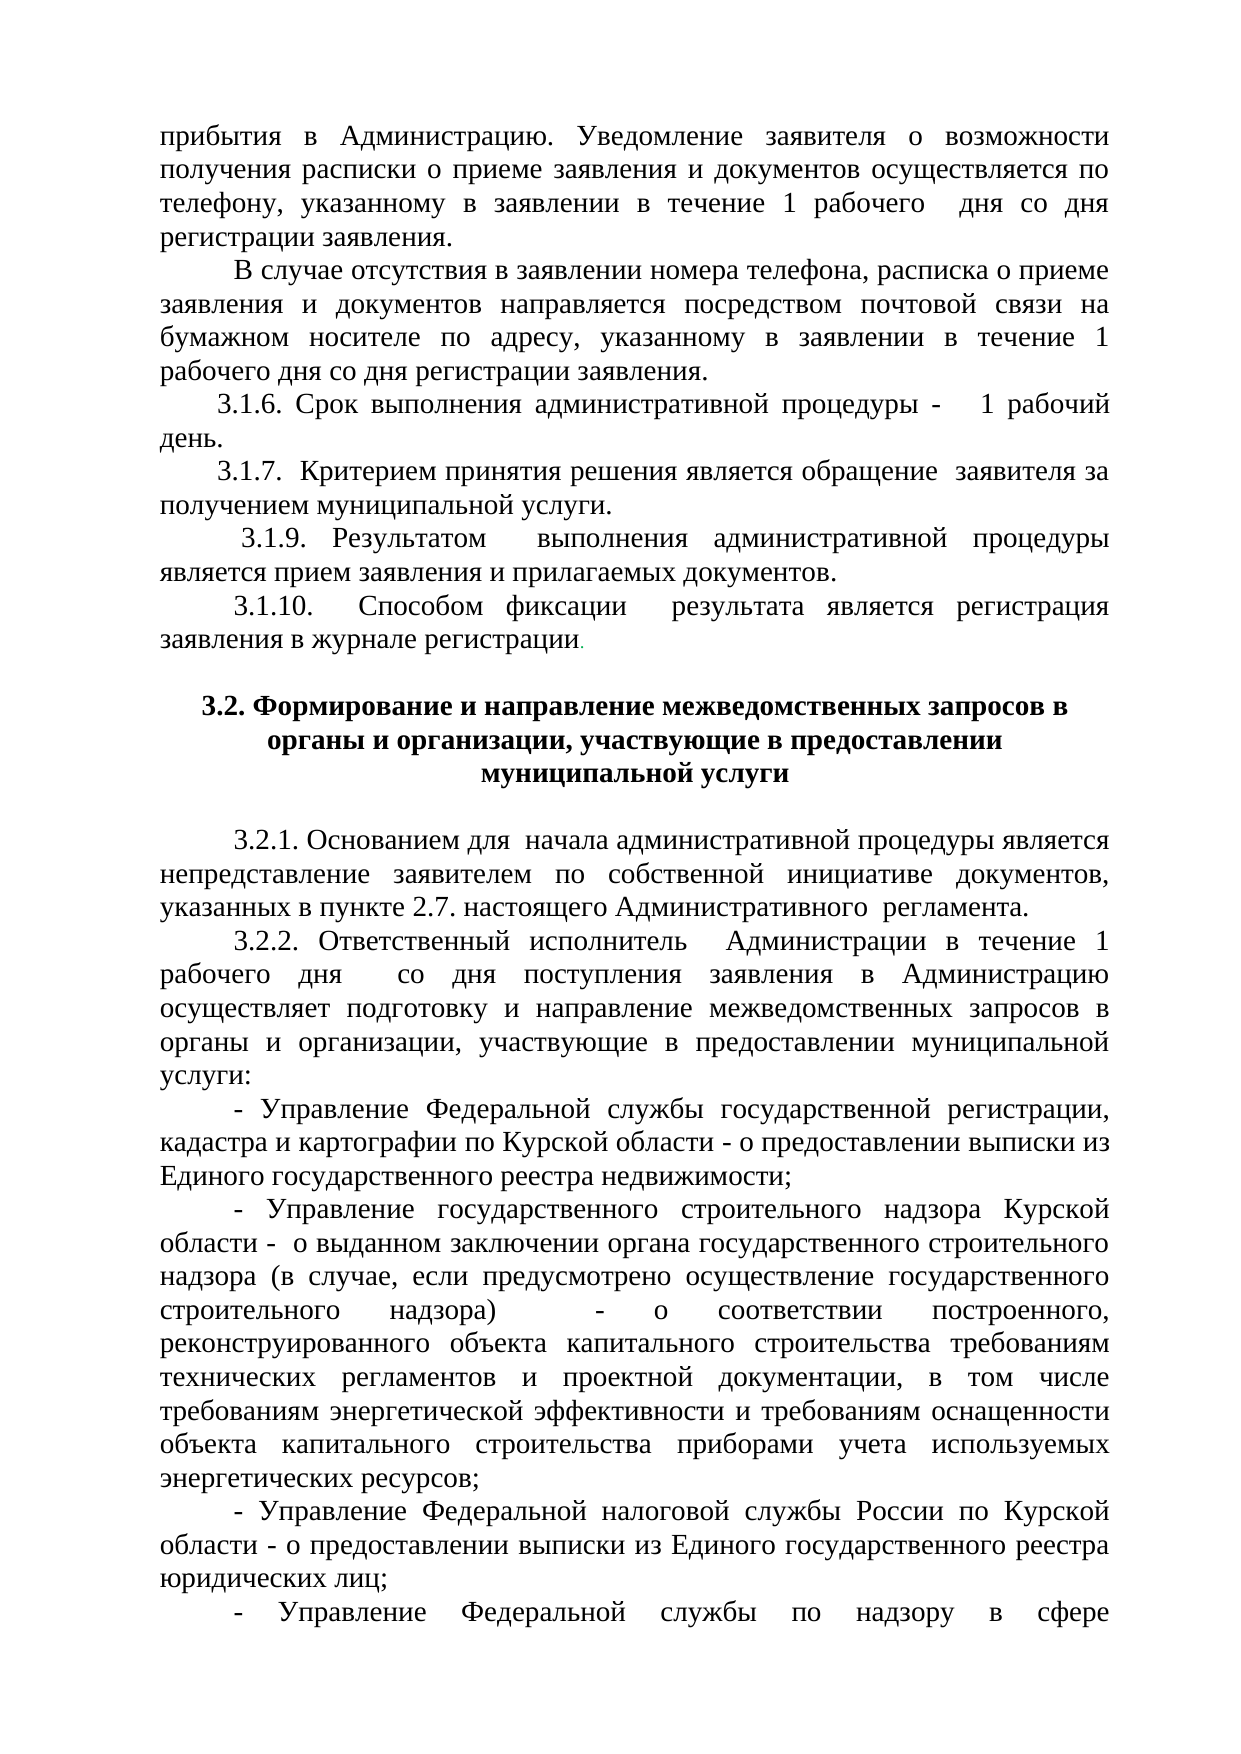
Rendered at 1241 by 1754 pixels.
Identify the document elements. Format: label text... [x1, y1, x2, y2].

text - Управление государственного строительного надзора Курской области - о выданном заключении органа государственного строительного надзора (в случае, если предусмотрено осуществление государственного строительного надзора) - о соответствии построенного, реконструированного объекта капитального строительства требованиям технических регламентов и проектной документации, в том числе требованиям энергетической эффективности и требованиям оснащенности объекта капитального строительства приборами учета используемых энергетических ресурсов; [159, 1191, 1110, 1493]
text 3.1.10. Способом фиксации результата является регистрация заявления в журнале регистрации. [159, 588, 1110, 655]
text - Управление Федеральной налоговой службы России по Курской области - о предоставлении выписки из Единого государственного реестра юридических лиц; [159, 1493, 1110, 1594]
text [159, 118, 1110, 252]
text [159, 1594, 1110, 1627]
text 3.1.9. Результатом выполнения административной процедуры является прием заявления и прилагаемых документов. [159, 521, 1110, 588]
text 3.2.1. Основанием для начала административной процедуры является непредставление заявителем по собственной инициативе документов, указанных в пункте 2.7. настоящего Административного регламента. [159, 822, 1110, 923]
text 3.2. Формирование и направление межведомственных запросов в органы и организации, участвующие в предоставлении муниципальной услуги [159, 688, 1110, 789]
text 3.2.2. Ответственный исполнитель Администрации в течение 1 рабочего дня со дня поступления заявления в Администрацию осуществляет подготовку и направление межведомственных запросов в органы и организации, участвующие в предоставлении муниципальной услуги: [159, 923, 1110, 1091]
text 3.1.6. Срок выполнения административной процедуры - 1 рабочий день. [159, 386, 1110, 453]
text 3.1.7. Критерием принятия решения является обращение заявителя за получением муниципальной услуги. [159, 453, 1110, 521]
text - Управление Федеральной службы государственной регистрации, кадастра и картографии по Курской области - о предоставлении выписки из Единого государственного реестра недвижимости; [159, 1091, 1110, 1191]
text В случае отсутствия в заявлении номера телефона, расписка о приеме заявления и документов направляется посредством почтовой связи на бумажном носителе по адресу, указанному в заявлении в течение 1 рабочего дня со дня регистрации заявления. [159, 252, 1110, 386]
